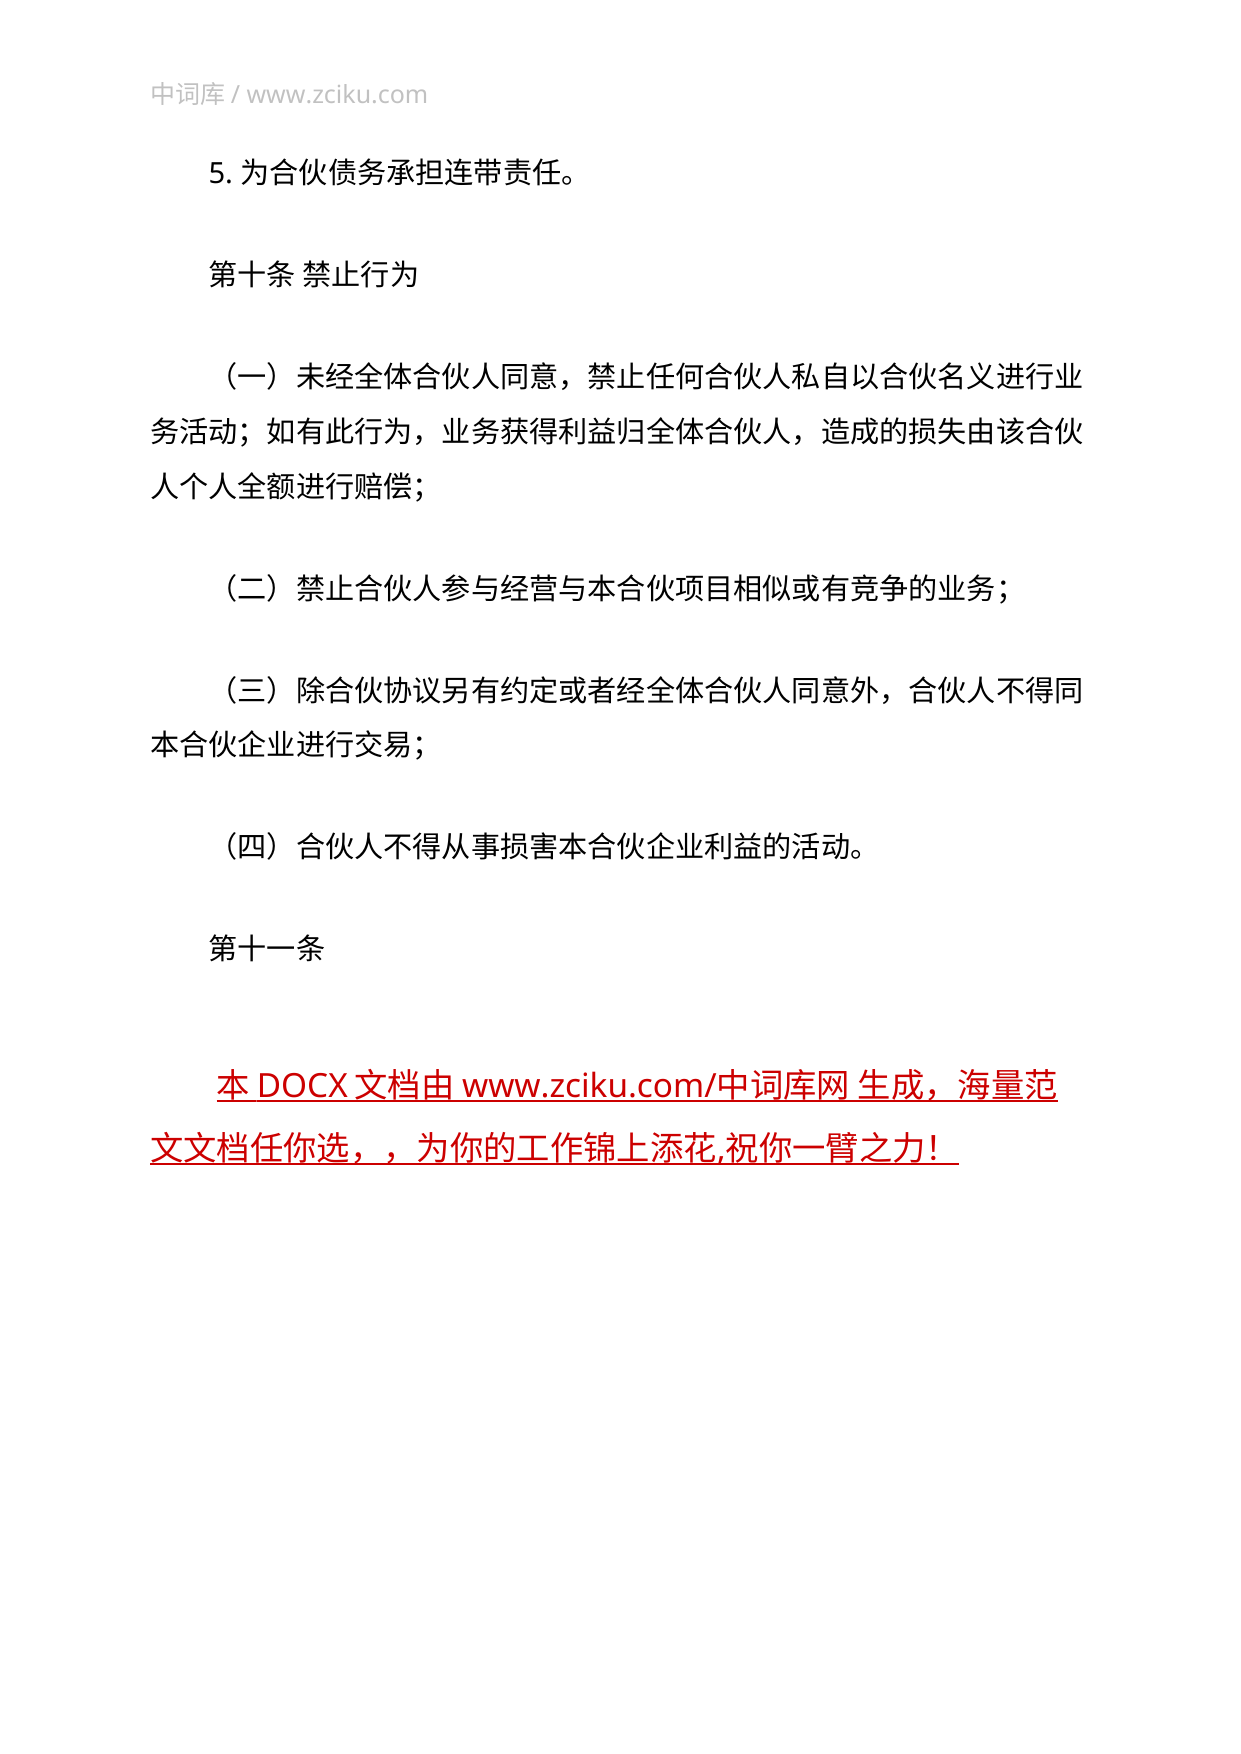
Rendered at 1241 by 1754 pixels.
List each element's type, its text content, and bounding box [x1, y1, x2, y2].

text 5. 为合伙债务承担连带责任。 [150, 150, 1090, 192]
text （四）合伙人不得从事损害本合伙企业利益的活动。 [150, 824, 1090, 866]
text 本DOCX文档由 www.zciku.com/中词库网 生成，海量范文文档任你选，，为你的工作锦上添花,祝你一臂之力！ [150, 1058, 1090, 1170]
text （二）禁止合伙人参与经营与本合伙项目相似或有竞争的业务； [150, 565, 1090, 608]
text 第十一条 [150, 926, 1090, 968]
text 第十条 禁止行为 [150, 252, 1090, 294]
text （三）除合伙协议另有约定或者经全体合伙人同意外，合伙人不得同本合伙企业进行交易； [150, 667, 1090, 764]
text （一）未经全体合伙人同意，禁止任何合伙人私自以合伙名义进行业务活动；如有此行为，业务获得利益归全体合伙人，造成的损失由该合伙人个人全额进行赔偿； [150, 354, 1090, 506]
